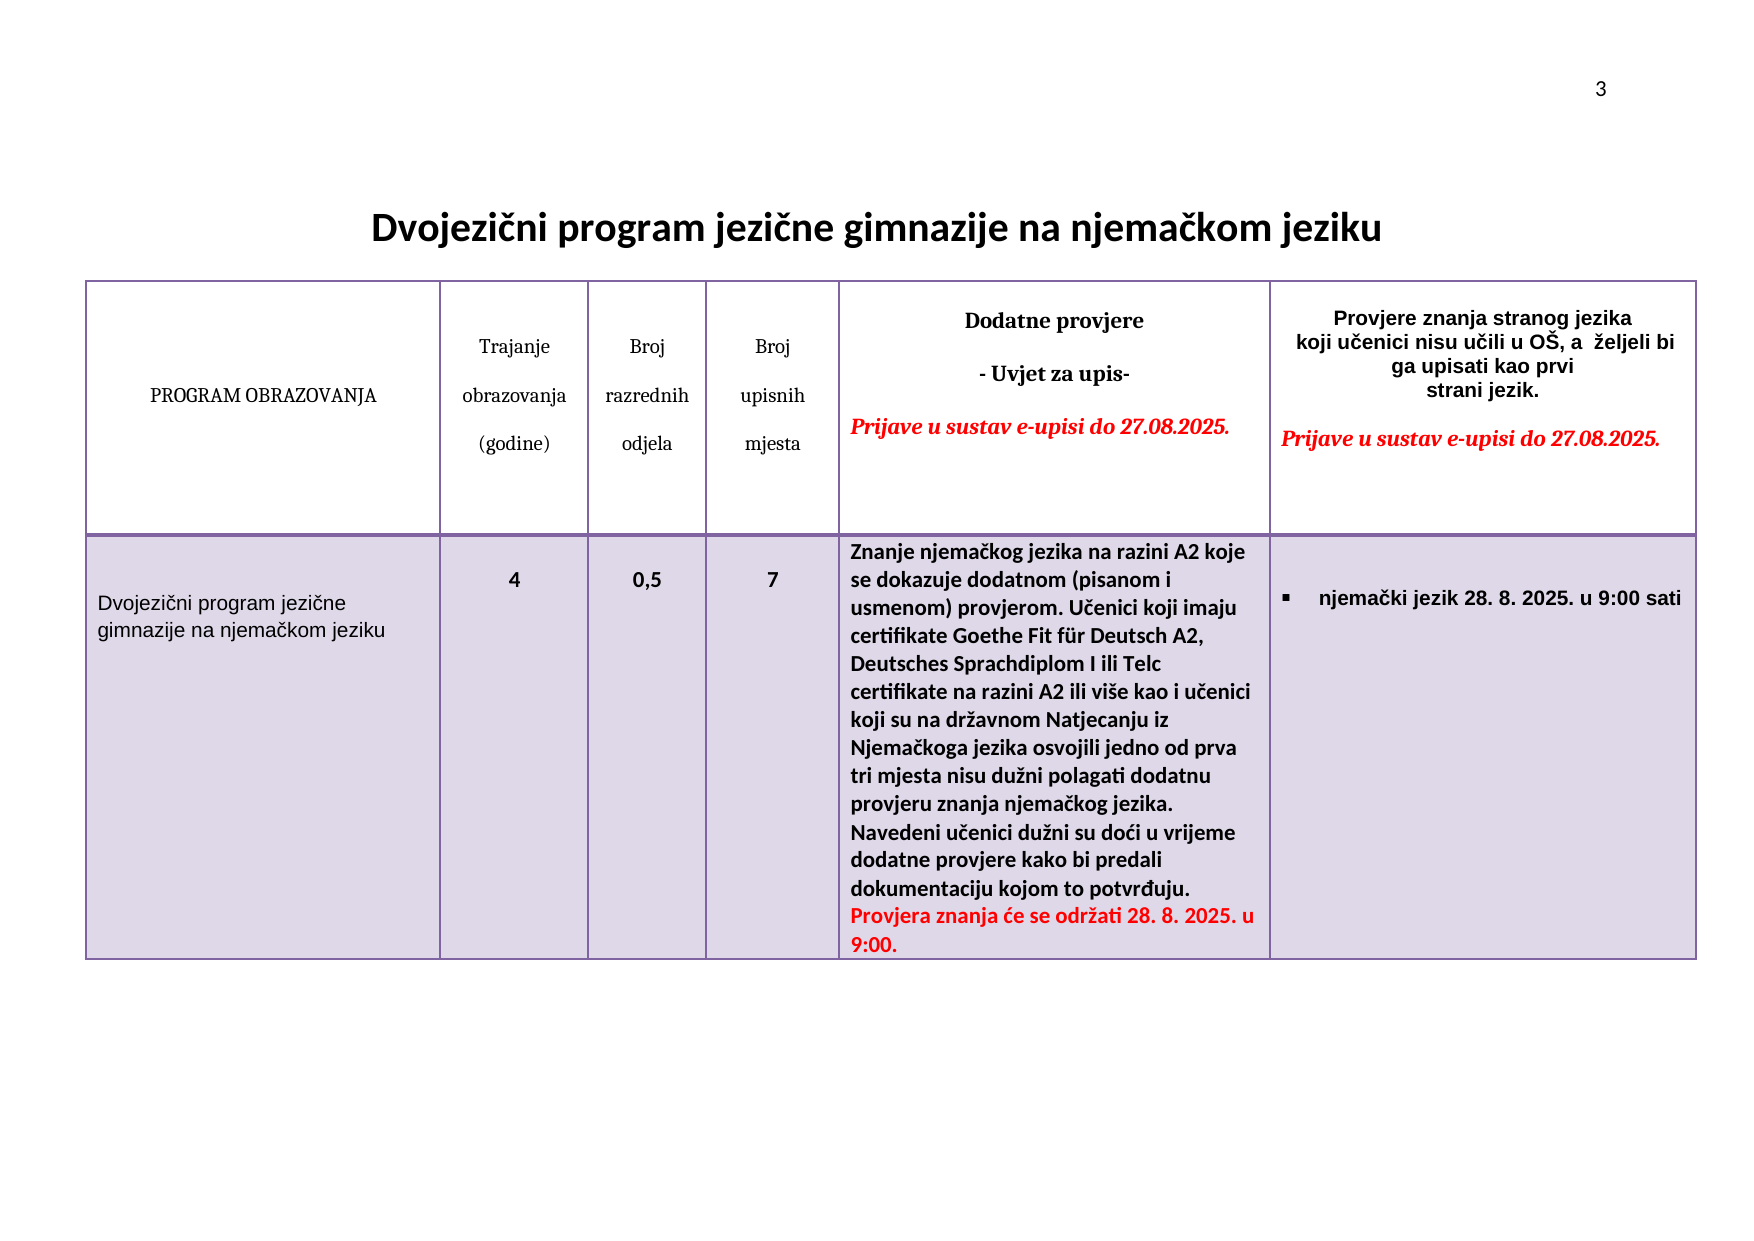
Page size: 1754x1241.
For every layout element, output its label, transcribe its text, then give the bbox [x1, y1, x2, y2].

table_cell 0,5 [589, 537, 705, 958]
table_cell Dvojezični program jezične gimnazije na njemačkom jeziku [87, 537, 439, 958]
table_header Trajanje obrazovanja (godine) [441, 282, 587, 533]
table_cell Znanje njemačkog jezika na razini A2 koje se dokazuje dodatnom (pisanom i usmenom) provjerom. Učenici koji imaju certifikate Goethe Fit für Deutsch A2, Deutsches Sprachdiplom I ili Telc certifikate na razini A2 ili više kao i učenici koji su na državnom Natjecanju iz Njemačkoga jezika osvojili jedno od prva tri mjesta nisu dužni polagati dodatnu provjeru znanja njemačkog jezika. Navedeni učenici dužni su doći u vrijeme dodatne provjere kako bi predali dokumentaciju kojom to potvrđuju. Provjera znanja će se održati 28. 8. 2025. u 9:00. [840, 537, 1269, 958]
table_header Broj upisnih mjesta [707, 282, 838, 533]
table_header Provjere znanja stranog jezika koji učenici nisu učili u OŠ, a željeli bi ga upisati kao prvi strani jezik. Prijave u sustav e-upisi do 27.08.2025. [1271, 282, 1695, 533]
table_header Broj razrednih odjela [589, 282, 705, 533]
table_header PROGRAM OBRAZOVANJA [87, 282, 439, 533]
table_header Dodatne provjere - Uvjet za upis- Prijave u sustav e-upisi do 27.08.2025. [840, 282, 1269, 533]
table_cell 4 [441, 537, 587, 958]
table_cell njemački jezik 28. 8. 2025. u 9:00 sati [1271, 537, 1695, 958]
table_cell 7 [707, 537, 838, 958]
text Dvojezični program jezične gimnazije na njemačkom jeziku [148, 201, 1606, 251]
